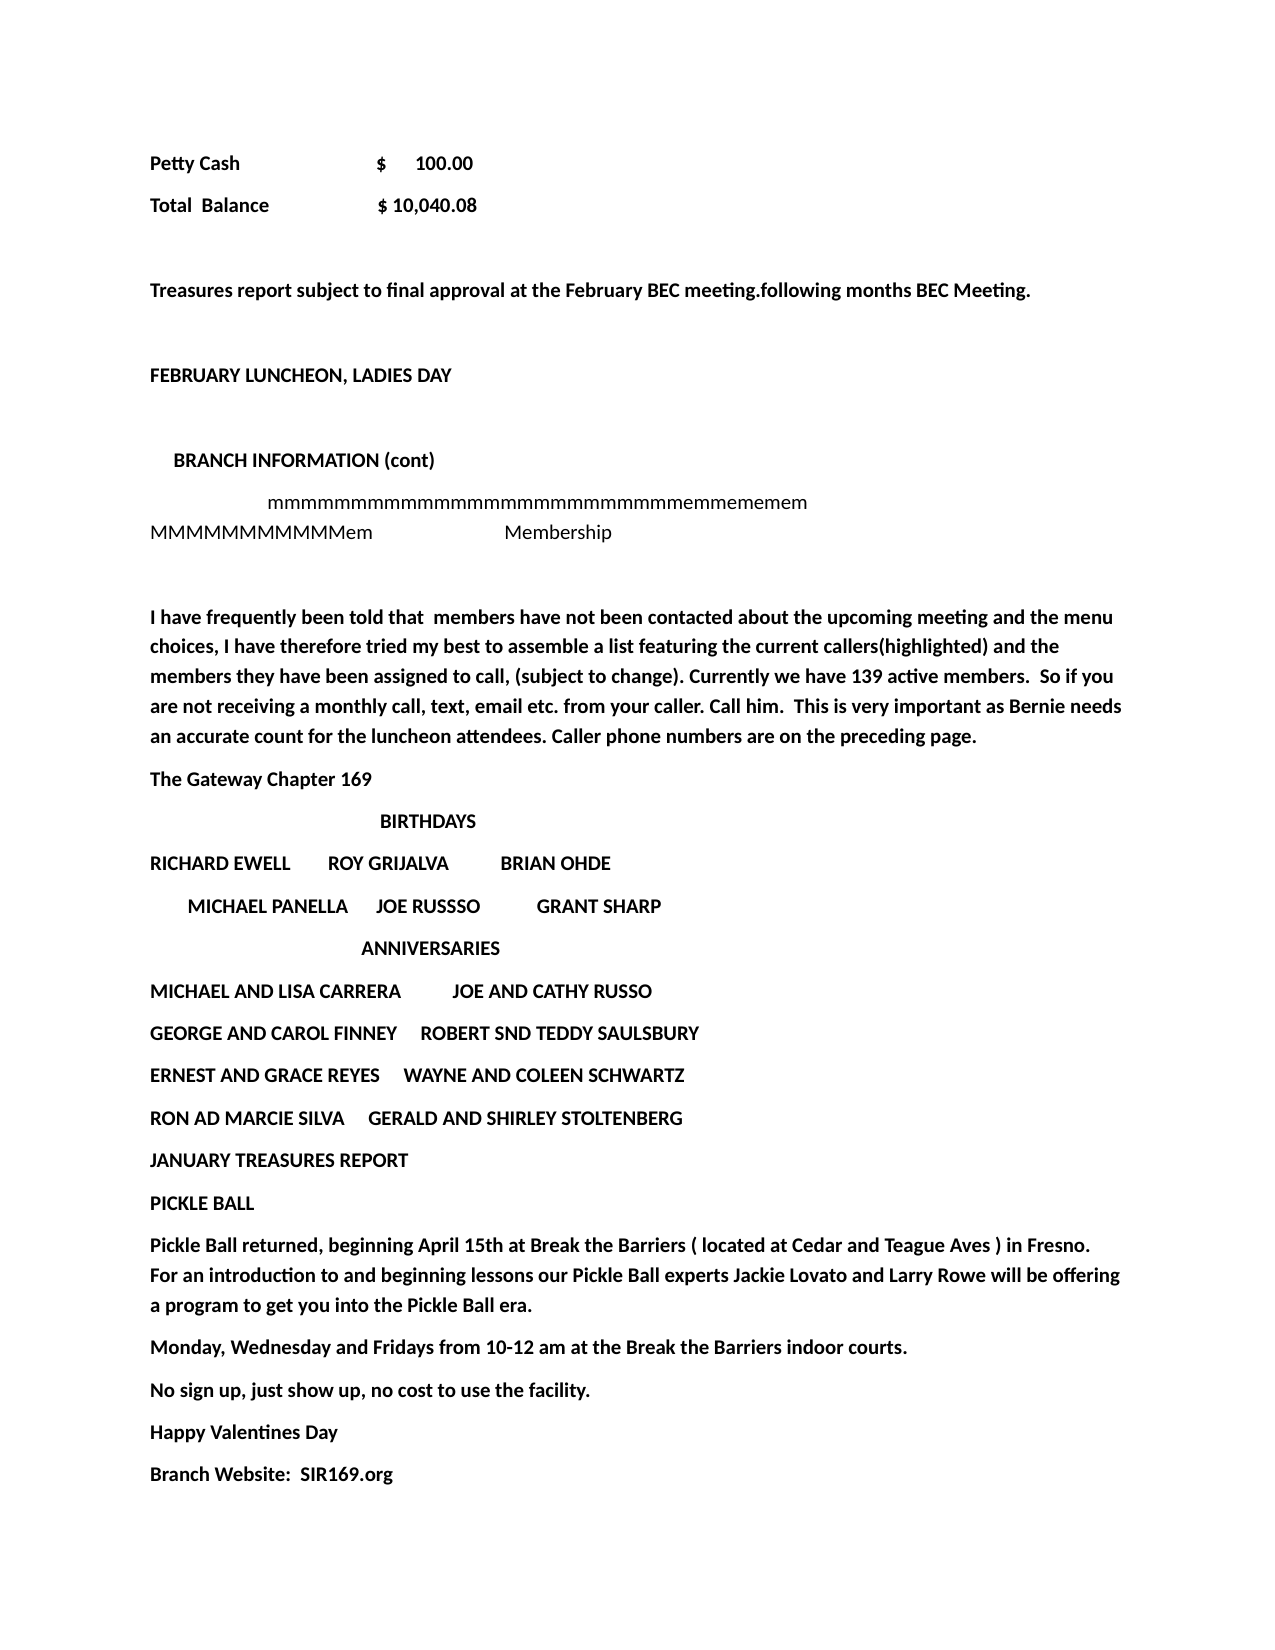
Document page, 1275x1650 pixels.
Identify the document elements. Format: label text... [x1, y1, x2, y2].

text Monday, Wednesday and Fridays from 10-12 am at the Break the Barriers indoor courts. [150, 1334, 1125, 1360]
text PICKLE BALL [150, 1190, 1125, 1215]
text RON AD MARCIE SILVA GERALD AND SHIRLEY STOLTENBERG [150, 1105, 1125, 1130]
text JANUARY TREASURES REPORT [150, 1147, 1125, 1173]
text Petty Cash $ 100.00 [150, 150, 1125, 175]
text Total Balance $ 10,040.08 [150, 192, 1125, 218]
text ERNEST AND GRACE REYES WAYNE AND COLEEN SCHWARTZ [150, 1063, 1125, 1088]
text I have frequently been told that members have not been contacted about the upcoming meeting and the menu choices, I have therefore tried my best to assemble a list featuring the current callers(highlighted) and the members they have been assigned to call, (subject to change). Currently we have 139 active members. So if you are not receiving a monthly call, text, email etc. from your caller. Call him. This is very important as Bernie needs an accurate count for the luncheon attendees. Caller phone numbers are on the preceding page. [150, 604, 1125, 749]
text FEBRUARY LUNCHEON, LADIES DAY [150, 362, 1125, 387]
text MICHAEL AND LISA CARRERA JOE AND CATHY RUSSO [150, 978, 1125, 1003]
text MICHAEL PANELLA JOE RUSSSO GRANT SHARP [150, 893, 1125, 918]
text Treasures report subject to final approval at the February BEC meeting.following months BEC Meeting. [150, 277, 1125, 303]
text ANNIVERSARIES [150, 935, 1125, 961]
text BRANCH INFORMATION (cont) [150, 447, 1125, 472]
text RICHARD EWELL ROY GRIJALVA BRIAN OHDE [150, 851, 1125, 876]
text GEORGE AND CAROL FINNEY ROBERT SND TEDDY SAULSBURY [150, 1020, 1125, 1046]
text BIRTHDAYS [150, 808, 1125, 834]
text No sign up, just show up, no cost to use the facility. [150, 1377, 1125, 1402]
text The Gateway Chapter 169 [150, 766, 1125, 791]
text Pickle Ball returned, beginning April 15th at Break the Barriers ( located at Cedar and Teague Aves ) in Fresno. For an introduction to and beginning lessons our Pickle Ball experts Jackie Lovato and Larry Rowe will be offering a program to get you into the Pickle Ball era. [150, 1232, 1125, 1317]
text mmmmmmmmmmmmmmmmmmmmmmmmmemmememem MMMMMMMMMMMem Membership [150, 489, 1125, 544]
text Happy Valentines Day [150, 1419, 1125, 1444]
text Branch Website: SIR169.org [150, 1462, 1125, 1487]
